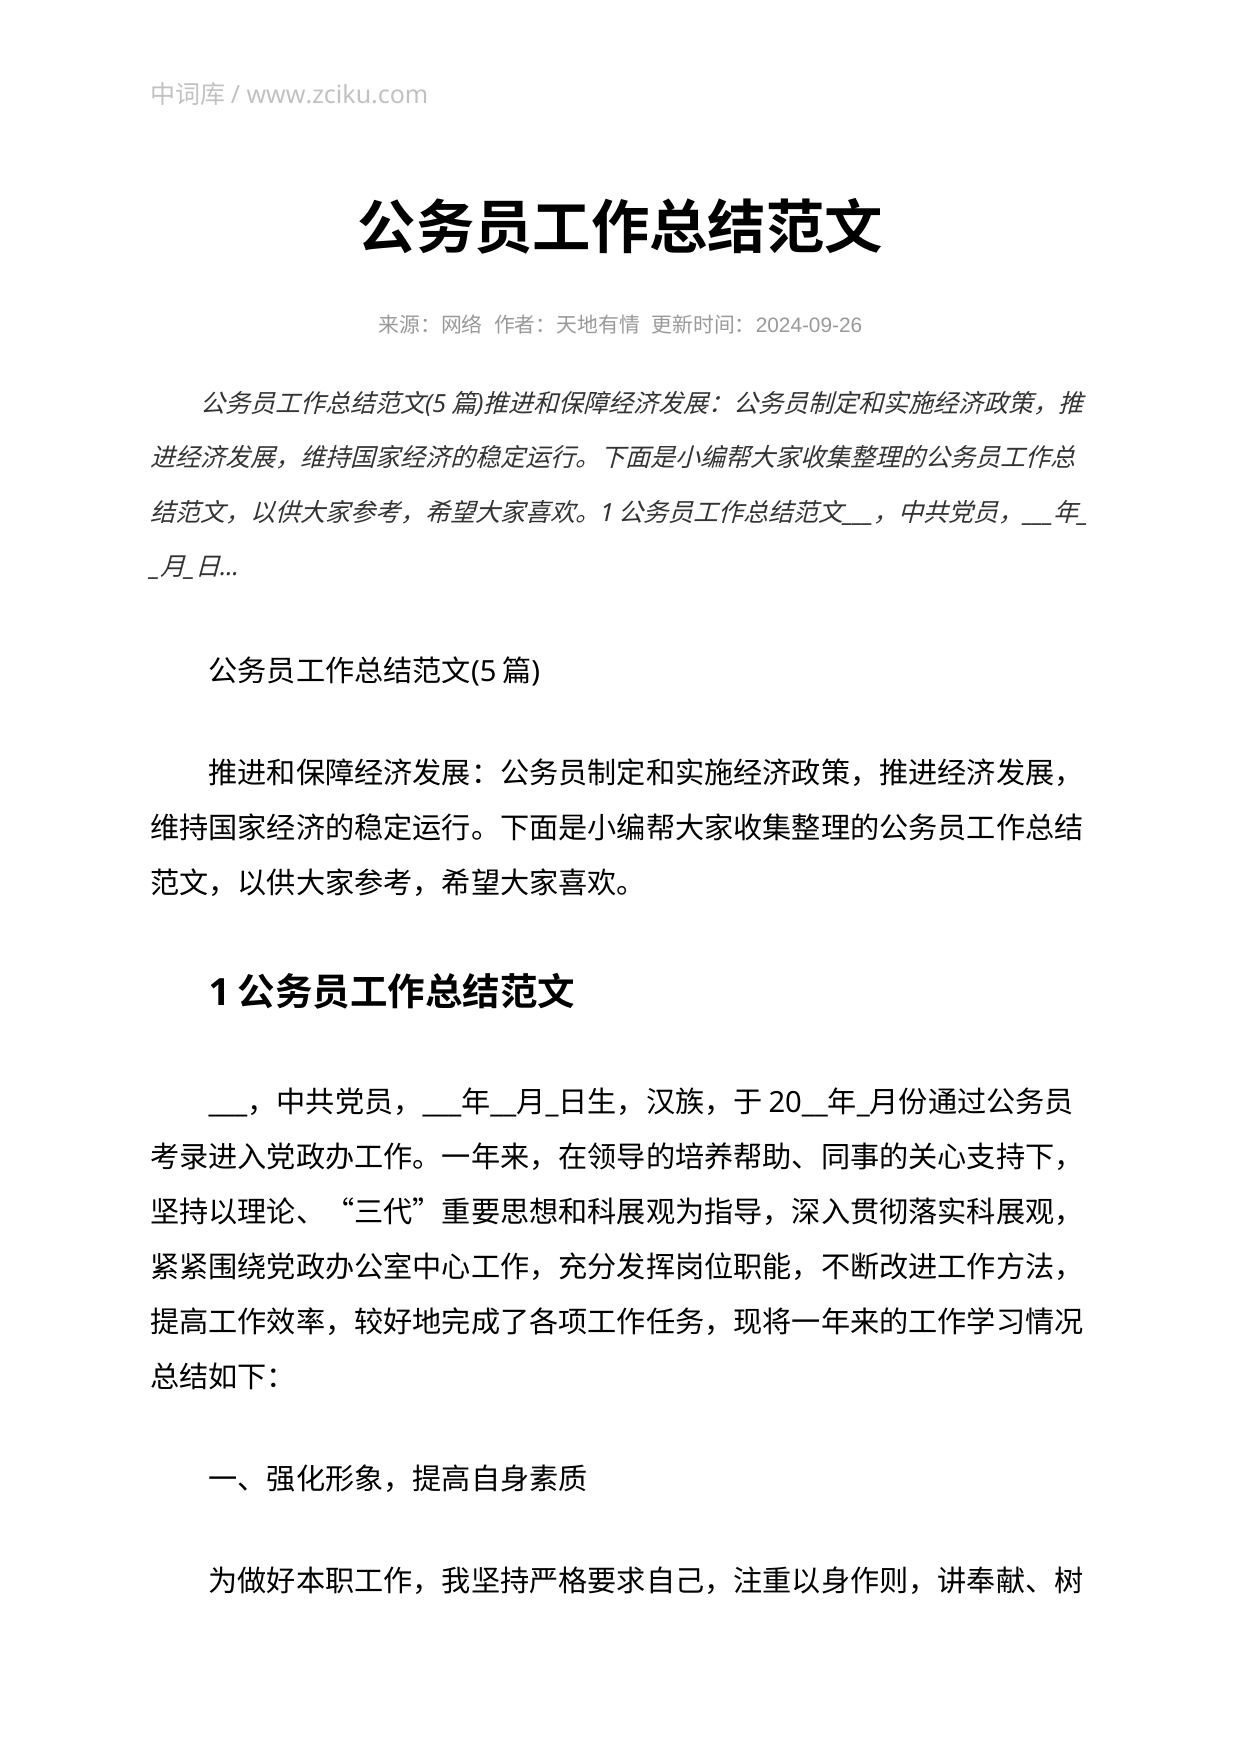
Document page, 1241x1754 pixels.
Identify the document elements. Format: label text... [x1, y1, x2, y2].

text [150, 1557, 1090, 1599]
text 一、强化形象，提高自身素质 [150, 1455, 1090, 1498]
text 公务员工作总结范文(5篇) [150, 648, 1090, 690]
text ___，中共党员，___年__月_日生，汉族，于20__年_月份通过公务员考录进入党政办工作。一年来，在领导的培养帮助、同事的关心支持下，坚持以理论、“三代”重要思想和科展观为指导，深入贯彻落实科展观，紧紧围绕党政办公室中心工作，充分发挥岗位职能，不断改进工作方法，提高工作效率，较好地完成了各项工作任务，现将一年来的工作学习情况总结如下： [150, 1079, 1090, 1396]
subtitle 公务员工作总结范文 [150, 181, 1090, 266]
text 来源：网络 作者：天地有情 更新时间：2024-09-26 [150, 313, 1090, 337]
text 公务员工作总结范文(5篇)推进和保障经济发展：公务员制定和实施经济政策，推进经济发展，维持国家经济的稳定运行。下面是小编帮大家收集整理的公务员工作总结范文，以供大家参考，希望大家喜欢。1公务员工作总结范文___，中共党员，___年__月_日... [150, 383, 1090, 583]
text 1公务员工作总结范文 [150, 961, 1090, 1016]
text 推进和保障经济发展：公务员制定和实施经济政策，推进经济发展，维持国家经济的稳定运行。下面是小编帮大家收集整理的公务员工作总结范文，以供大家参考，希望大家喜欢。 [150, 750, 1090, 902]
